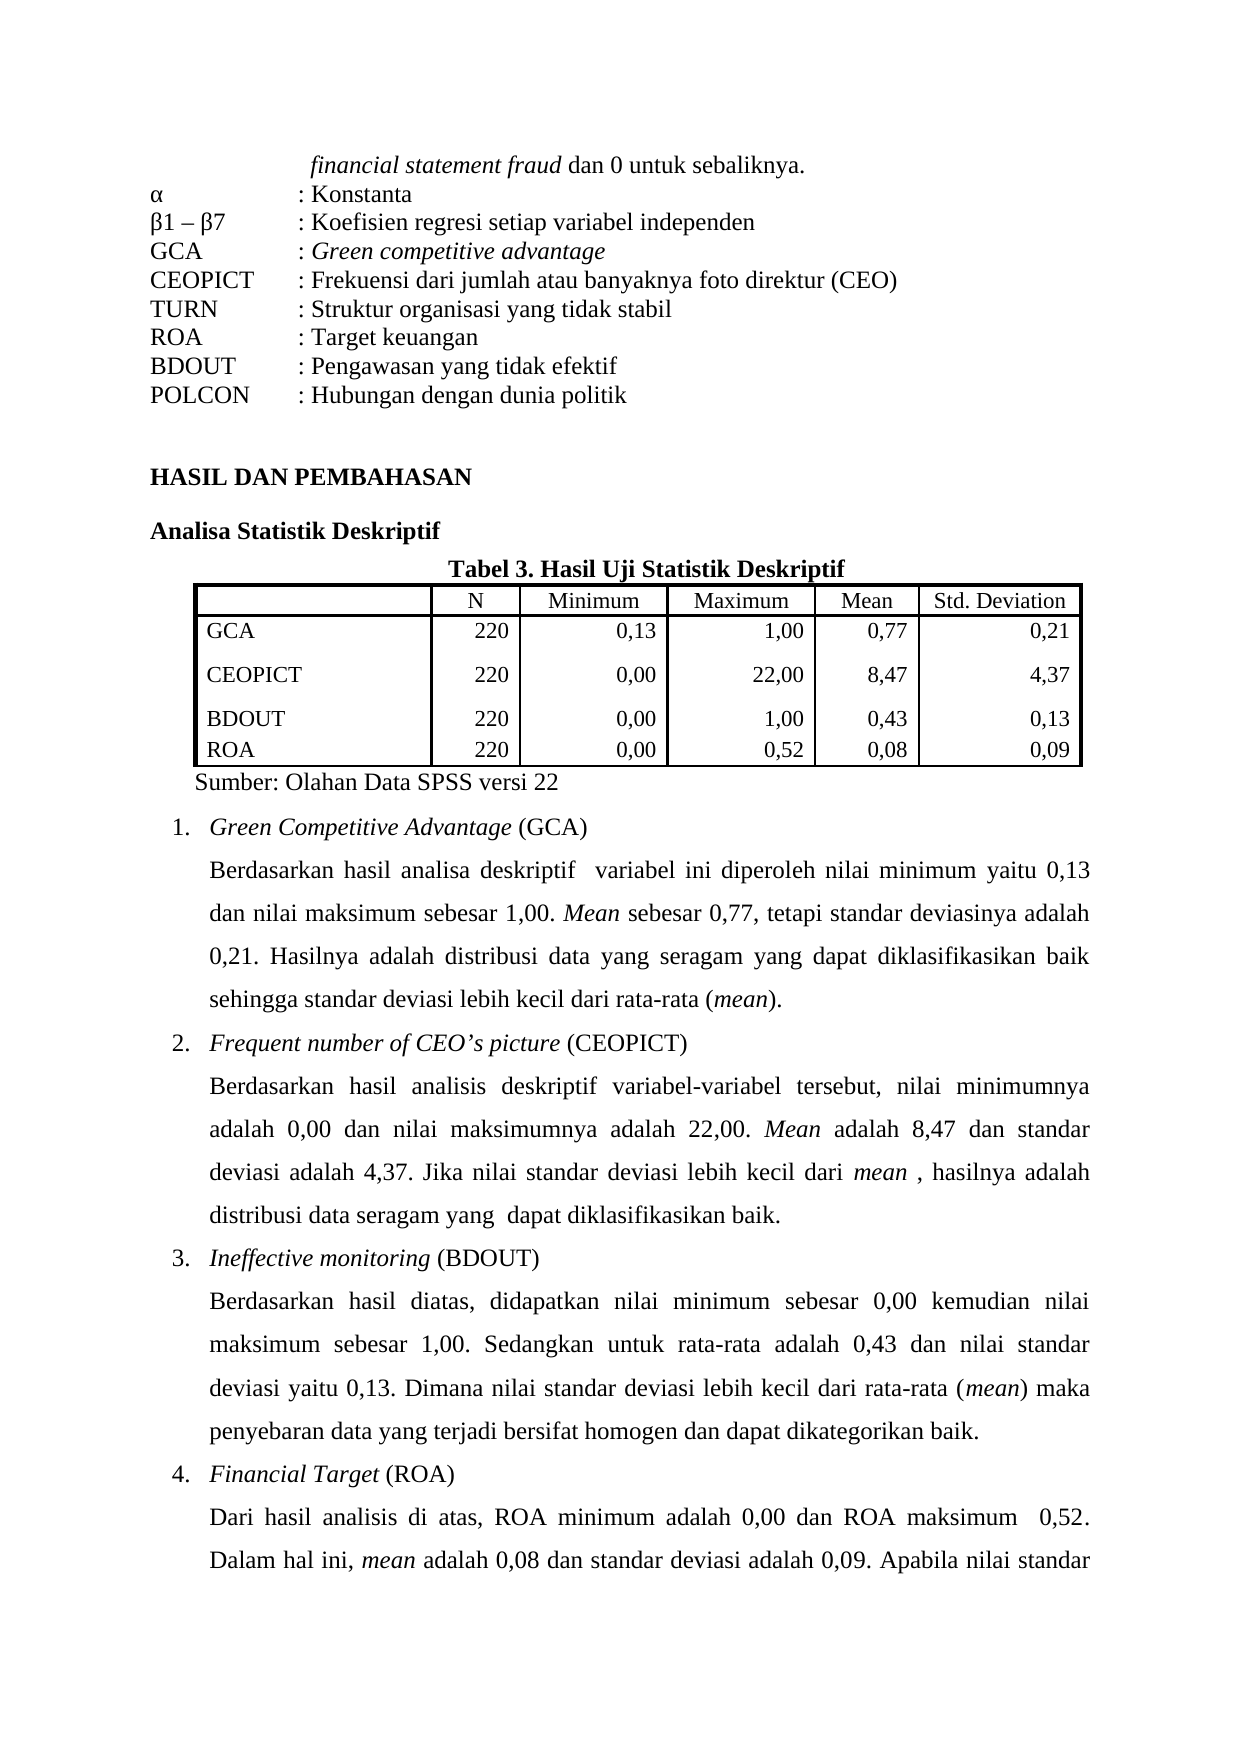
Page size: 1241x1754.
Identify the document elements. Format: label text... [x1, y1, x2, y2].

text CEOPICT : Frekuensi dari jumlah atau banyaknya foto direktur (CEO) [150, 265, 1090, 294]
text Analisa Statistik Deskriptif [150, 516, 1090, 545]
list Berdasarkan hasil analisis deskriptif variabel-variabel tersebut, nilai minimumnya adalah 0,00 dan nilai maksimumnya adalah 22,00. Mean adalah 8,47 dan standar deviasi adalah 4,37. Jika nilai standar deviasi lebih kecil dari mean , hasilnya adalah distribusi data seragam yang dapat diklasifikasikan baik. [209, 1071, 1090, 1229]
table_cell 1,00 [669, 703, 814, 733]
list Ineffective monitoring (BDOUT) [172, 1243, 1090, 1272]
table_cell CEOPICT [198, 645, 430, 703]
table_cell 0,00 [521, 703, 666, 733]
table_cell 22,00 [669, 645, 814, 703]
text β1 – β7 : Koefisien regresi setiap variabel independen [150, 207, 1090, 236]
text ROA : Target keuangan [150, 322, 1090, 351]
table_cell 1,00 [669, 617, 814, 645]
text α : Konstanta [150, 179, 1090, 207]
table_cell 0,43 [816, 703, 918, 733]
table_cell 0,08 [816, 733, 918, 764]
text Tabel 3. Hasil Uji Statistik Deskriptif [209, 549, 1084, 582]
text BDOUT : Pengawasan yang tidak efektif [150, 351, 1090, 380]
list Financial Target (ROA) [172, 1459, 1090, 1488]
table_cell 0,52 [669, 733, 814, 764]
table_cell 220 [433, 617, 519, 645]
table_header Mean [816, 587, 918, 613]
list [209, 1502, 1090, 1574]
table_cell 0,09 [920, 733, 1079, 764]
table_header Minimum [521, 587, 666, 613]
table_cell 220 [433, 703, 519, 733]
table_header Maximum [669, 587, 814, 613]
list Green Competitive Advantage (GCA) [172, 812, 1090, 841]
list Frequent number of CEO’s picture (CEOPICT) [172, 1028, 1090, 1056]
table_cell 0,00 [521, 733, 666, 764]
table_cell ROA [198, 733, 430, 764]
text Sumber: Olahan Data SPSS versi 22 [194, 767, 1090, 795]
table_cell 0,77 [816, 617, 918, 645]
table_cell 4,37 [920, 645, 1079, 703]
text TURN : Struktur organisasi yang tidak stabil [150, 294, 1090, 322]
table_cell 0,13 [521, 617, 666, 645]
table_cell BDOUT [198, 703, 430, 733]
table_header Std. Deviation [920, 587, 1079, 613]
table_cell 0,00 [521, 645, 666, 703]
table_header N [433, 587, 519, 613]
text POLCON : Hubungan dengan dunia politik [150, 380, 1090, 409]
table_cell 220 [433, 733, 519, 764]
text financial statement fraud dan 0 untuk sebaliknya. [150, 150, 1090, 179]
table_cell 8,47 [816, 645, 918, 703]
list Berdasarkan hasil diatas, didapatkan nilai minimum sebesar 0,00 kemudian nilai maksimum sebesar 1,00. Sedangkan untuk rata-rata adalah 0,43 dan nilai standar deviasi yaitu 0,13. Dimana nilai standar deviasi lebih kecil dari rata-rata (mean) maka penyebaran data yang terjadi bersifat homogen dan dapat dikategorikan baik. [209, 1286, 1090, 1444]
table_header [198, 587, 430, 613]
list Berdasarkan hasil analisa deskriptif variabel ini diperoleh nilai minimum yaitu 0,13 dan nilai maksimum sebesar 1,00. Mean sebesar 0,77, tetapi standar deviasinya adalah 0,21. Hasilnya adalah distribusi data yang seragam yang dapat diklasifikasikan baik sehingga standar deviasi lebih kecil dari rata-rata (mean). [209, 855, 1090, 1013]
text HASIL DAN PEMBAHASAN [150, 462, 1090, 491]
table_cell GCA [198, 617, 430, 645]
table_cell 220 [433, 645, 519, 703]
table_cell 0,21 [920, 617, 1079, 645]
text GCA : Green competitive advantage [150, 236, 1090, 265]
table_cell 0,13 [920, 703, 1079, 733]
